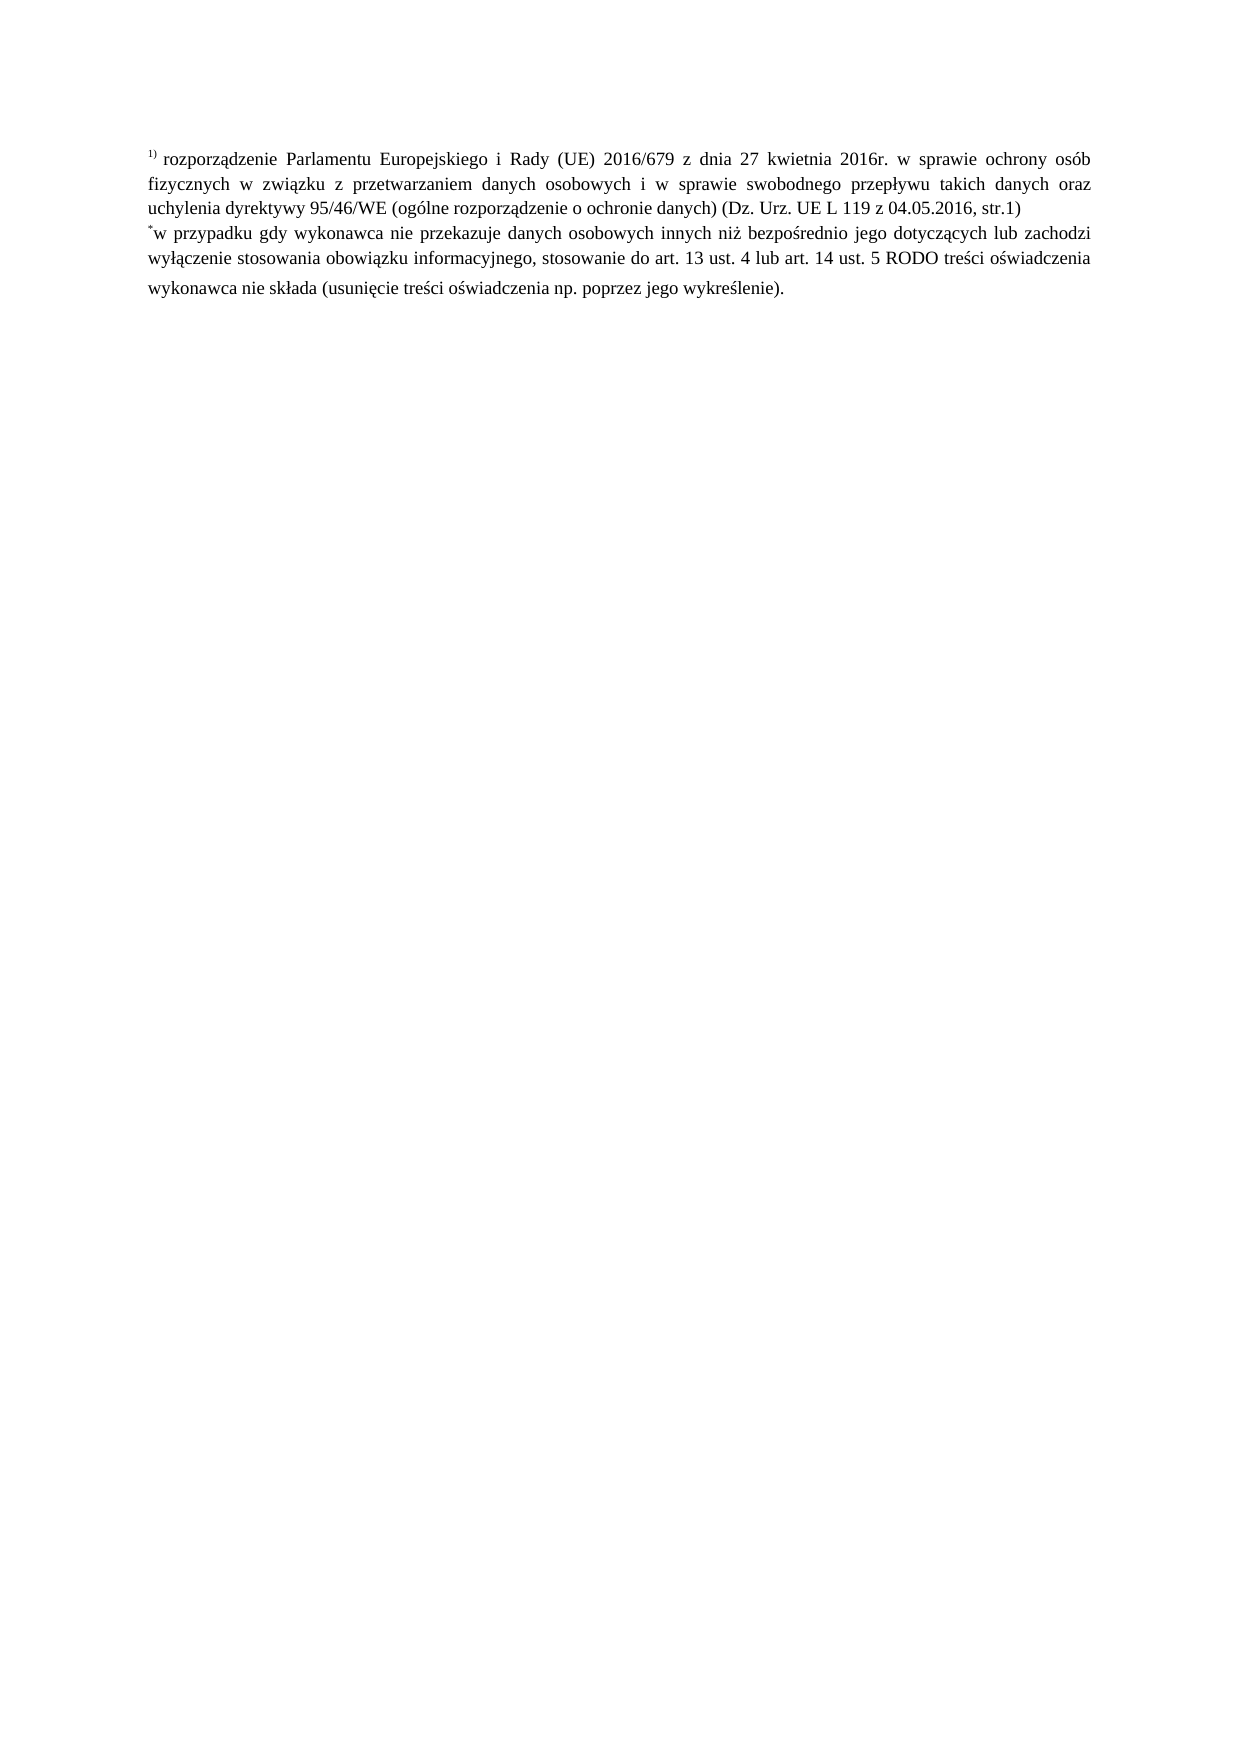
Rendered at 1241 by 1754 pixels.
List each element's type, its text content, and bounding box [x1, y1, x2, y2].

text *w przypadku gdy wykonawca nie przekazuje danych osobowych innych niż bezpośrednio jego dotyczących lub zachodzi wyłączenie stosowania obowiązku informacyjnego, stosowanie do art. 13 ust. 4 lub art. 14 ust. 5 RODO treści oświadczenia wykonawca nie składa (usunięcie treści oświadczenia np. poprzez jego wykreślenie). [148, 222, 1093, 301]
text 1) rozporządzenie Parlamentu Europejskiego i Rady (UE) 2016/679 z dnia 27 kwietnia 2016r. w sprawie ochrony osób fizycznych w związku z przetwarzaniem danych osobowych i w sprawie swobodnego przepływu takich danych oraz uchylenia dyrektywy 95/46/WE (ogólne rozporządzenie o ochronie danych) (Dz. Urz. UE L 119 z 04.05.2016, str.1) [148, 148, 1093, 219]
